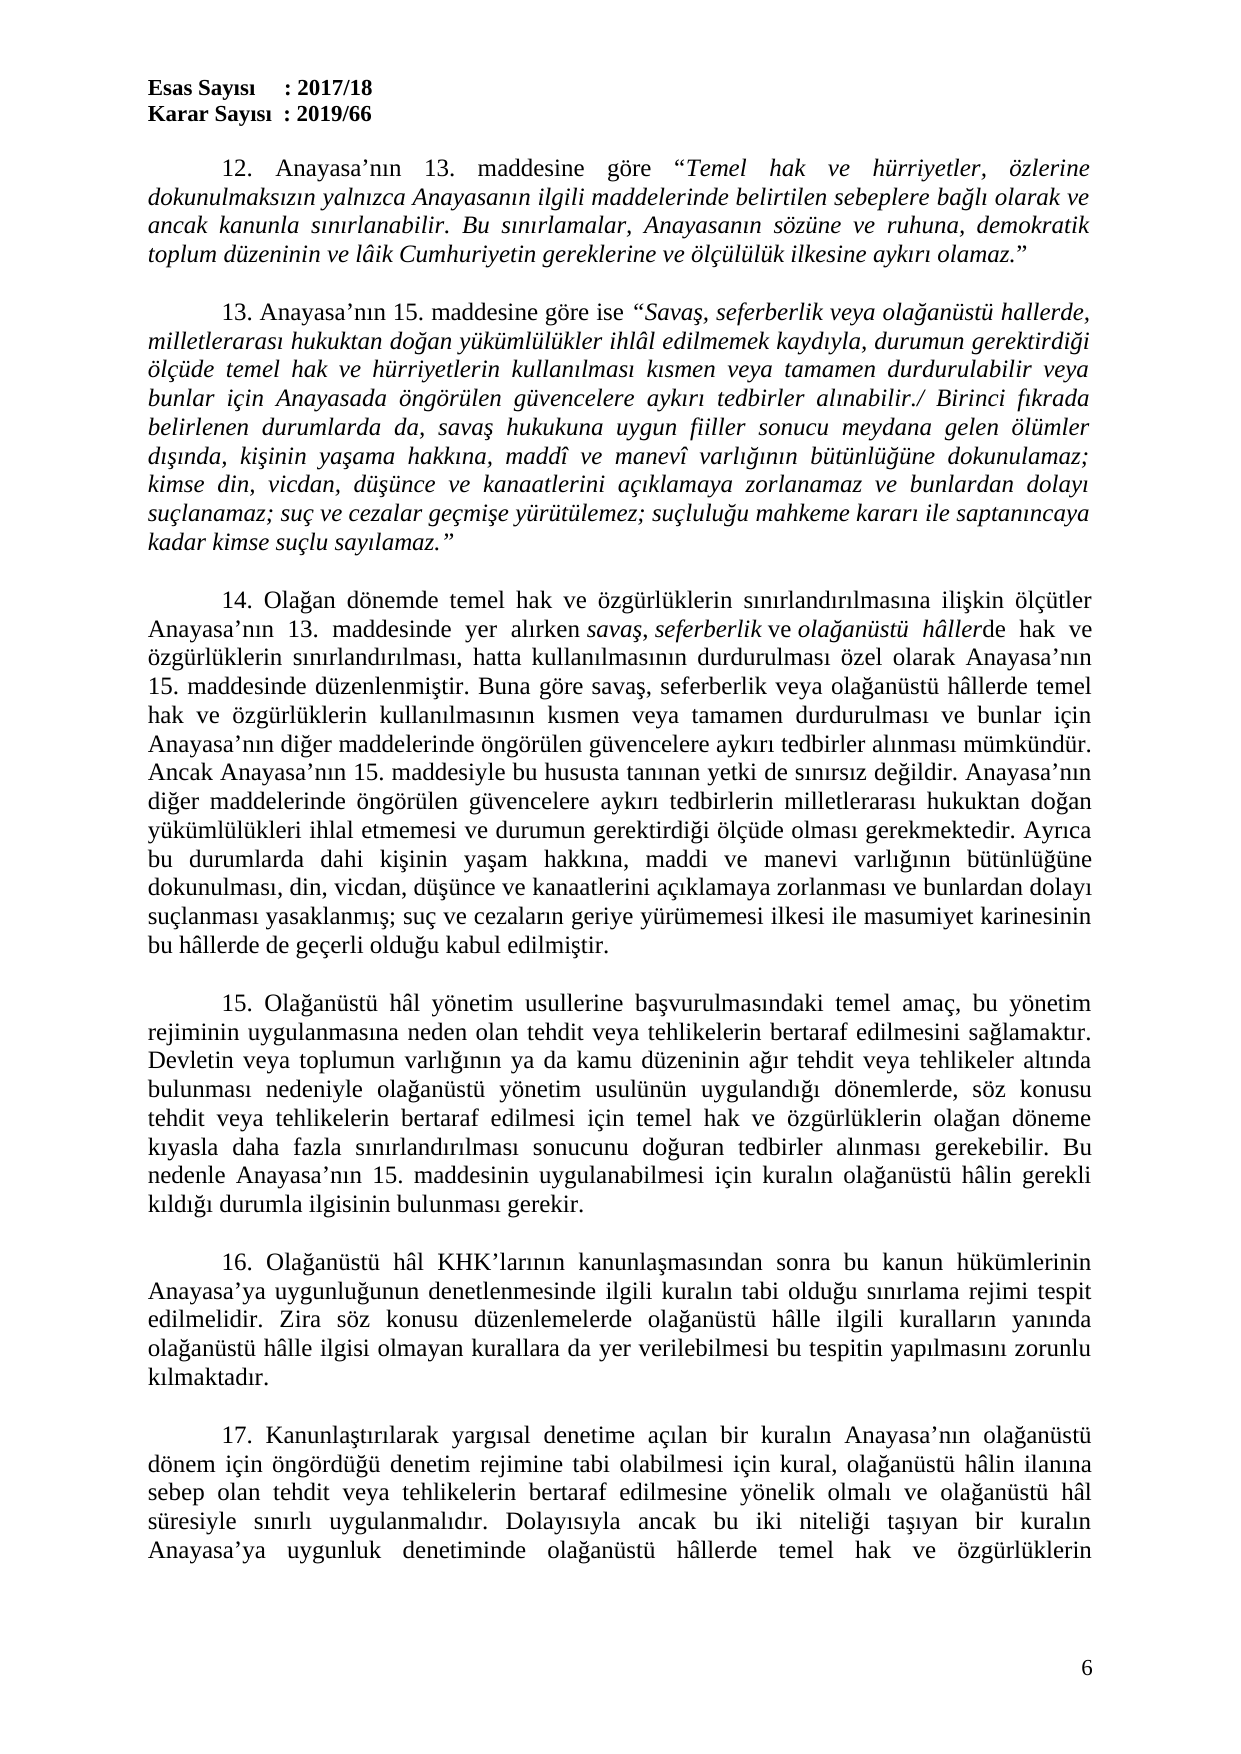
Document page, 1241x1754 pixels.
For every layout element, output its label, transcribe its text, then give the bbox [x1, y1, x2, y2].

text 15. Olağanüstü hâl yönetim usullerine başvurulmasındaki temel amaç, bu yönetim rejiminin uygulanmasına neden olan tehdit veya tehlikelerin bertaraf edilmesini sağlamaktır. Devletin veya toplumun varlığının ya da kamu düzeninin ağır tehdit veya tehlikeler altında bulunması nedeniyle olağanüstü yönetim usulünün uygulandığı dönemlerde, söz konusu tehdit veya tehlikelerin bertaraf edilmesi için temel hak ve özgürlüklerin olağan döneme kıyasla daha fazla sınırlandırılması sonucunu doğuran tedbirler alınması gerekebilir. Bu nedenle Anayasa’nın 15. maddesinin uygulanabilmesi için kuralın olağanüstü hâlin gerekli kıldığı durumla ilgisinin bulunması gerekir. [148, 988, 1093, 1218]
text 14. Olağan dönemde temel hak ve özgürlüklerin sınırlandırılmasına ilişkin ölçütler Anayasa’nın 13. maddesinde yer alırken savaş, seferberlik ve olağanüstü hâllerde hak ve özgürlüklerin sınırlandırılması, hatta kullanılmasının durdurulması özel olarak Anayasa’nın 15. maddesinde düzenlenmiştir. Buna göre savaş, seferberlik veya olağanüstü hâllerde temel hak ve özgürlüklerin kullanılmasının kısmen veya tamamen durdurulması ve bunlar için Anayasa’nın diğer maddelerinde öngörülen güvencelere aykırı tedbirler alınması mümkündür. Ancak Anayasa’nın 15. maddesiyle bu hususta tanınan yetki de sınırsız değildir. Anayasa’nın diğer maddelerinde öngörülen güvencelere aykırı tedbirlerin milletlerarası hukuktan doğan yükümlülükleri ihlal etmemesi ve durumun gerektirdiği ölçüde olması gerekmektedir. Ayrıca bu durumlarda dahi kişinin yaşam hakkına, maddi ve manevi varlığının bütünlüğüne dokunulması, din, vicdan, düşünce ve kanaatlerini açıklamaya zorlanması ve bunlardan dolayı suçlanması yasaklanmış; suç ve cezaların geriye yürümemesi ilkesi ile masumiyet karinesinin bu hâllerde de geçerli olduğu kabul edilmiştir. [148, 585, 1093, 959]
text 16. Olağanüstü hâl KHK’larının kanunlaşmasından sonra bu kanun hükümlerinin Anayasa’ya uygunluğunun denetlenmesinde ilgili kuralın tabi olduğu sınırlama rejimi tespit edilmelidir. Zira söz konusu düzenlemelerde olağanüstü hâlle ilgili kuralların yanında olağanüstü hâlle ilgisi olmayan kurallara da yer verilebilmesi bu tespitin yapılmasını zorunlu kılmaktadır. [148, 1247, 1093, 1391]
text 13. Anayasa’nın 15. maddesine göre ise “Savaş, seferberlik veya olağanüstü hallerde, milletlerarası hukuktan doğan yükümlülükler ihlâl edilmemek kaydıyla, durumun gerektirdiği ölçüde temel hak ve hürriyetlerin kullanılması kısmen veya tamamen durdurulabilir veya bunlar için Anayasada öngörülen güvencelere aykırı tedbirler alınabilir./ Birinci fıkrada belirlenen durumlarda da, savaş hukukuna uygun fiiller sonucu meydana gelen ölümler dışında, kişinin yaşama hakkına, maddî ve manevî varlığının bütünlüğüne dokunulamaz; kimse din, vicdan, düşünce ve kanaatlerini açıklamaya zorlanamaz ve bunlardan dolayı suçlanamaz; suç ve cezalar geçmişe yürütülemez; suçluluğu mahkeme kararı ile saptanıncaya kadar kimse suçlu sayılamaz.” [148, 297, 1093, 556]
text 12. Anayasa’nın 13. maddesine göre “Temel hak ve hürriyetler, özlerine dokunulmaksızın yalnızca Anayasanın ilgili maddelerinde belirtilen sebeplere bağlı olarak ve ancak kanunla sınırlanabilir. Bu sınırlamalar, Anayasanın sözüne ve ruhuna, demokratik toplum düzeninin ve lâik Cumhuriyetin gereklerine ve ölçülülük ilkesine aykırı olamaz.” [148, 153, 1093, 268]
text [148, 1420, 1093, 1564]
